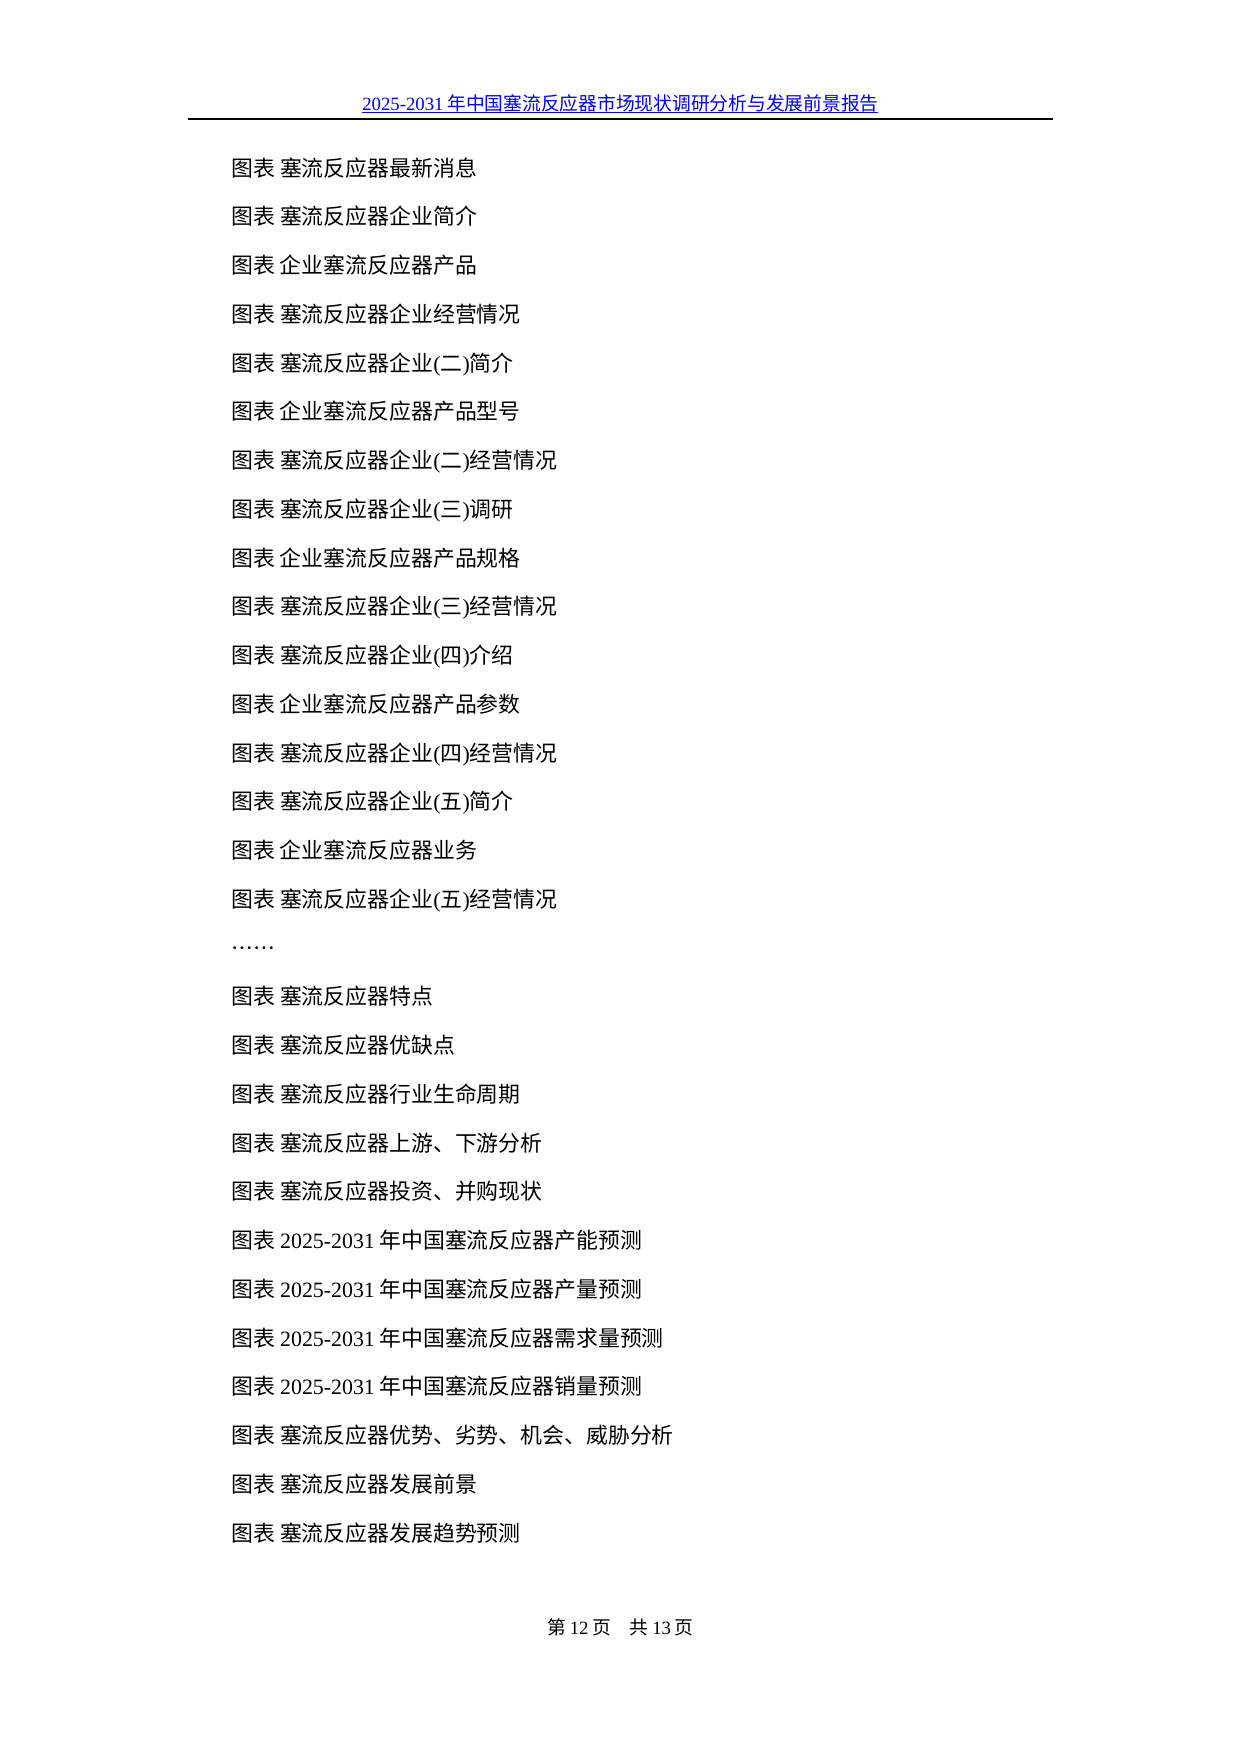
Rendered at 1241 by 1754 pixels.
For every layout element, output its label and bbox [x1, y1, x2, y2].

text [187, 150, 1053, 1548]
